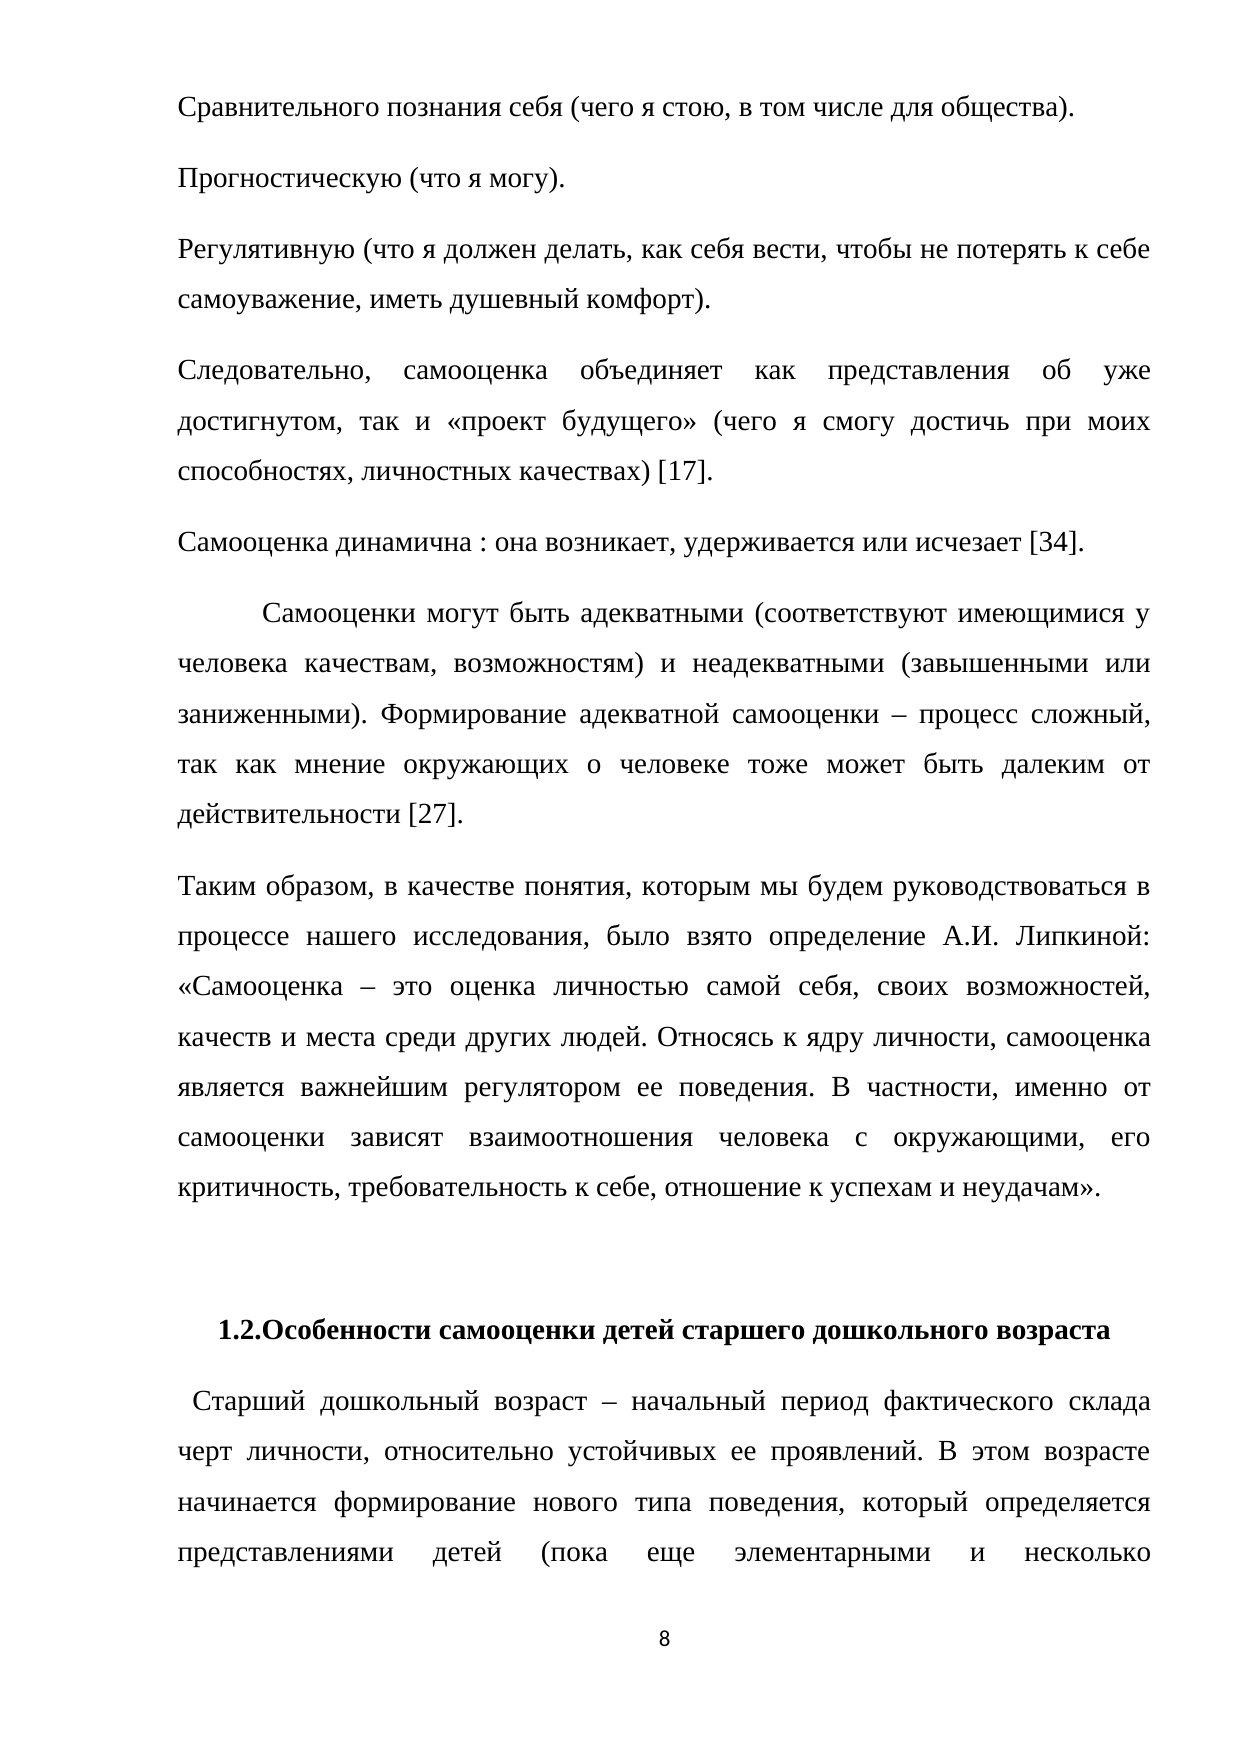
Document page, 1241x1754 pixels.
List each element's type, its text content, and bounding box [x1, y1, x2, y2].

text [177, 1383, 1152, 1567]
text 1.2.Особенности самооценки детей старшего дошкольного возраста [177, 1312, 1152, 1345]
text Самооценка динамична : она возникает, удерживается или исчезает [34]. [177, 524, 1152, 558]
text Самооценки могут быть адекватными (соответствуют имеющимися у человека качествам, возможностям) и неадекватными (завышенными или заниженными). Формирование адекватной самооценки – процесс сложный, так как мнение окружающих о человеке тоже может быть далеким от действительности [27]. [177, 595, 1152, 830]
text Таким образом, в качестве понятия, которым мы будем руководствоваться в процессе нашего исследования, было взято определение А.И. Липкиной: «Самооценка – это оценка личностью самой себя, своих возможностей, качеств и места среди других людей. Относясь к ядру личности, самооценка является важнейшим регулятором ее поведения. В частности, именно от самооценки зависят взаимоотношения человека с окружающими, его критичность, требовательность к себе, отношение к успехам и неудачам». [177, 868, 1152, 1203]
text Регулятивную (что я должен делать, как себя вести, чтобы не потерять к себе самоуважение, иметь душевный комфорт). [177, 231, 1152, 315]
text Следовательно, самооценка объединяет как представления об уже достигнутом, так и «проект будущего» (чего я смогу достичь при моих способностях, личностных качествах) [17]. [177, 352, 1152, 487]
text Прогностическую (что я могу). [177, 160, 1152, 193]
text Сравнительного познания себя (чего я стою, в том числе для общества). [177, 89, 1152, 122]
